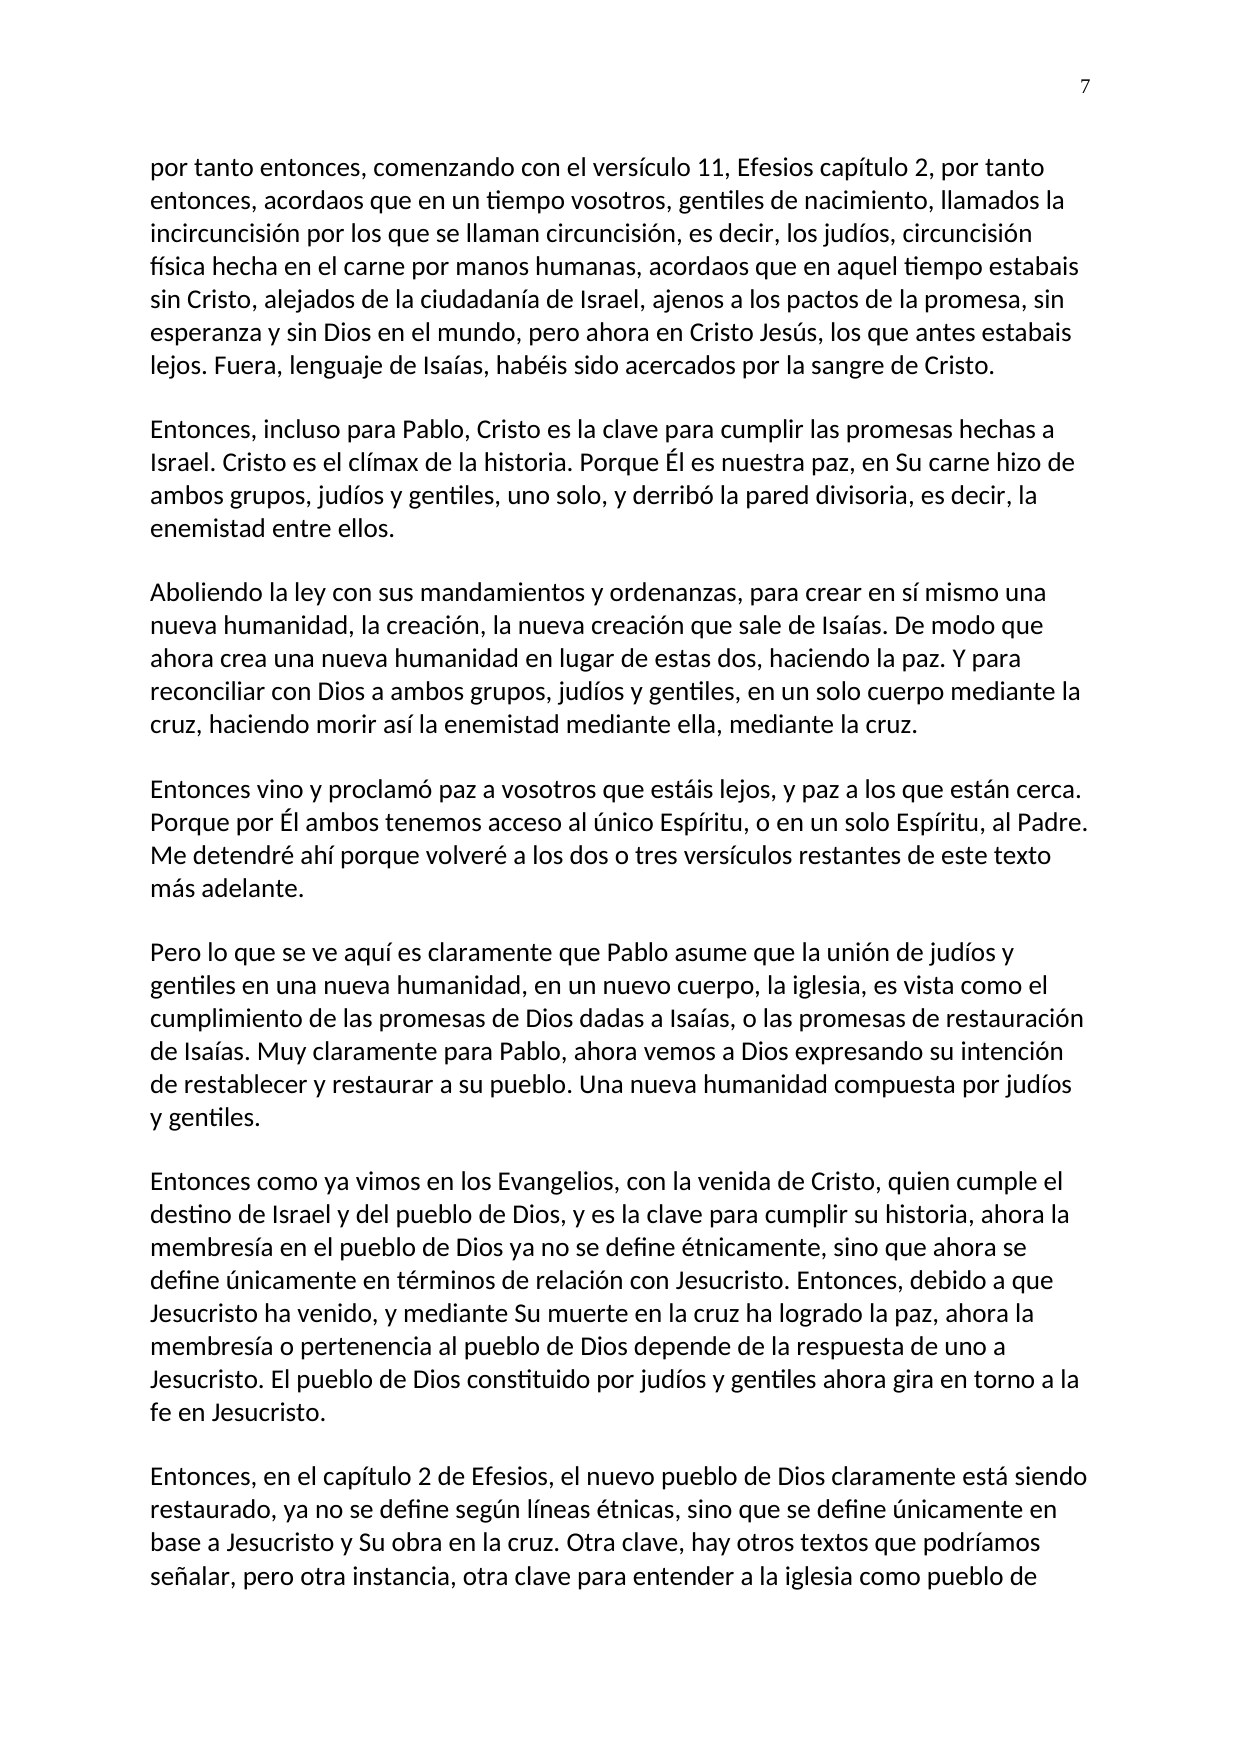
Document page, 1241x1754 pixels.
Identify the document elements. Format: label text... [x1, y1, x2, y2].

text Pero lo que se ve aquí es claramente que Pablo asume que la unión de judíos y gentiles en una nueva humanidad, en un nuevo cuerpo, la iglesia, es vista como el cumplimiento de las promesas de Dios dadas a Isaías, o las promesas de restauración de Isaías. Muy claramente para Pablo, ahora vemos a Dios expresando su intención de restablecer y restaurar a su pueblo. Una nueva humanidad compuesta por judíos y gentiles. [150, 935, 1090, 1133]
text Entonces como ya vimos en los Evangelios, con la venida de Cristo, quien cumple el destino de Israel y del pueblo de Dios, y es la clave para cumplir su historia, ahora la membresía en el pueblo de Dios ya no se define étnicamente, sino que ahora se define únicamente en términos de relación con Jesucristo. Entonces, debido a que Jesucristo ha venido, y mediante Su muerte en la cruz ha logrado la paz, ahora la membresía o pertenencia al pueblo de Dios depende de la respuesta de uno a Jesucristo. El pueblo de Dios constituido por judíos y gentiles ahora gira en torno a la fe en Jesucristo. [150, 1164, 1090, 1428]
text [150, 1459, 1090, 1592]
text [150, 150, 1090, 381]
text Entonces, incluso para Pablo, Cristo es la clave para cumplir las promesas hechas a Israel. Cristo es el clímax de la historia. Porque Él es nuestra paz, en Su carne hizo de ambos grupos, judíos y gentiles, uno solo, y derribó la pared divisoria, es decir, la enemistad entre ellos. [150, 412, 1090, 544]
text Aboliendo la ley con sus mandamientos y ordenanzas, para crear en sí mismo una nueva humanidad, la creación, la nueva creación que sale de Isaías. De modo que ahora crea una nueva humanidad en lugar de estas dos, haciendo la paz. Y para reconciliar con Dios a ambos grupos, judíos y gentiles, en un solo cuerpo mediante la cruz, haciendo morir así la enemistad mediante ella, mediante la cruz. [150, 576, 1090, 741]
text Entonces vino y proclamó paz a vosotros que estáis lejos, y paz a los que están cerca. Porque por Él ambos tenemos acceso al único Espíritu, o en un solo Espíritu, al Padre. Me detendré ahí porque volveré a los dos o tres versículos restantes de este texto más adelante. [150, 772, 1090, 904]
